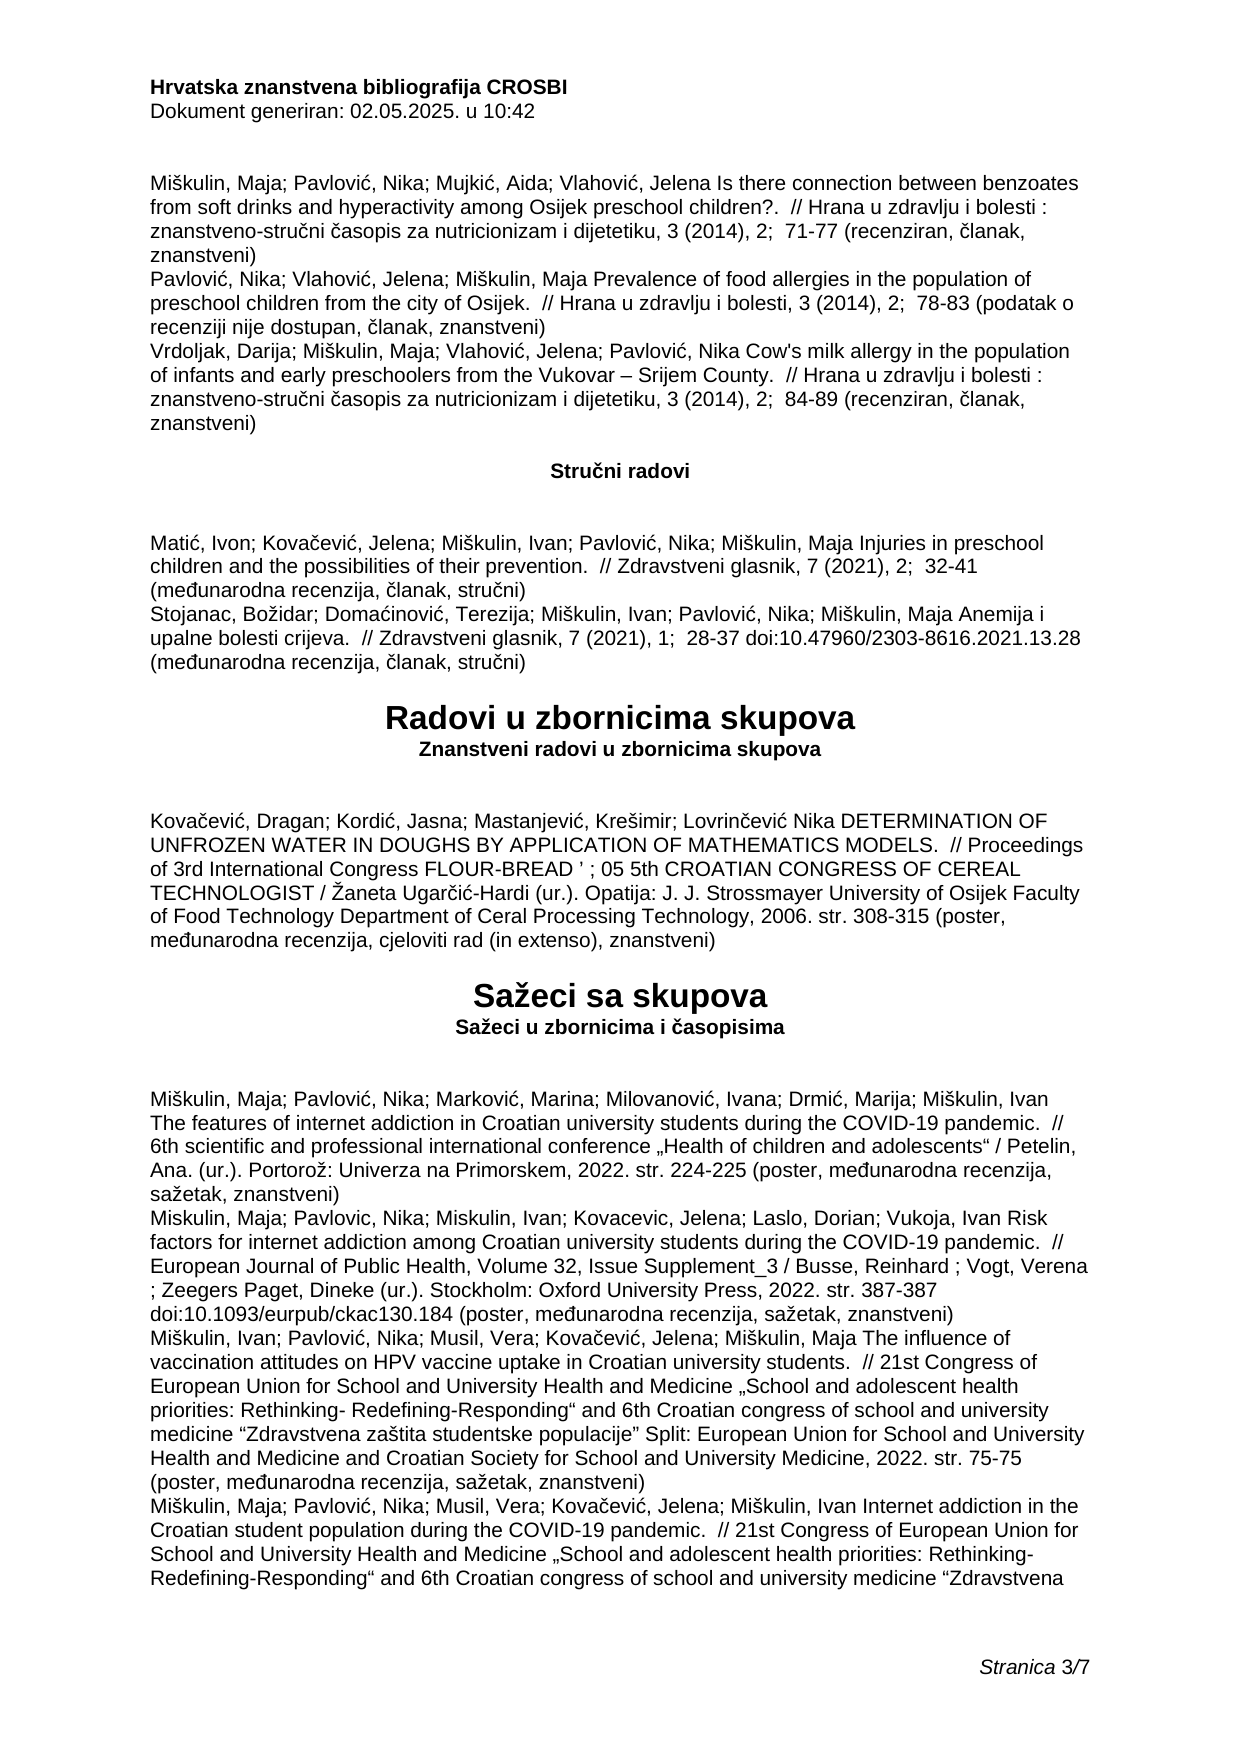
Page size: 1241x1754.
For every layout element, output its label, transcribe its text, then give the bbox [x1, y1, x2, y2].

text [150, 1494, 1090, 1589]
text Vrdoljak, Darija; Miškulin, Maja; Vlahović, Jelena; Pavlović, Nika [150, 339, 1090, 434]
text Matić, Ivon; Kovačević, Jelena; Miškulin, Ivan; Pavlović, Nika; Miškulin, Maja [150, 530, 1090, 602]
subtitle Sažeci sa skupova [150, 976, 1090, 1014]
text Miškulin, Maja; Pavlović, Nika; Mujkić, Aida; Vlahović, Jelena [150, 171, 1090, 267]
text Kovačević, Dragan; Kordić, Jasna; Mastanjević, Krešimir; Lovrinčević Nika [150, 808, 1090, 952]
subtitle Sažeci u zbornicima i časopisima [150, 1014, 1090, 1038]
text Miskulin, Maja; Pavlovic, Nika; Miskulin, Ivan; Kovacevic, Jelena; Laslo, Dorian; Vukoja, Ivan [150, 1206, 1090, 1326]
text Miškulin, Maja; Pavlović, Nika; Marković, Marina; Milovanović, Ivana; Drmić, Marija; Miškulin, Ivan [150, 1086, 1090, 1206]
text Stojanac, Božidar; Domaćinović, Terezija; Miškulin, Ivan; Pavlović, Nika; Miškulin, Maja [150, 602, 1090, 674]
subtitle Stručni radovi [150, 458, 1090, 482]
text Miškulin, Ivan; Pavlović, Nika; Musil, Vera; Kovačević, Jelena; Miškulin, Maja [150, 1326, 1090, 1494]
text Pavlović, Nika; Vlahović, Jelena; Miškulin, Maja [150, 267, 1090, 339]
subtitle Znanstveni radovi u zbornicima skupova [150, 737, 1090, 761]
subtitle Radovi u zbornicima skupova [150, 698, 1090, 737]
